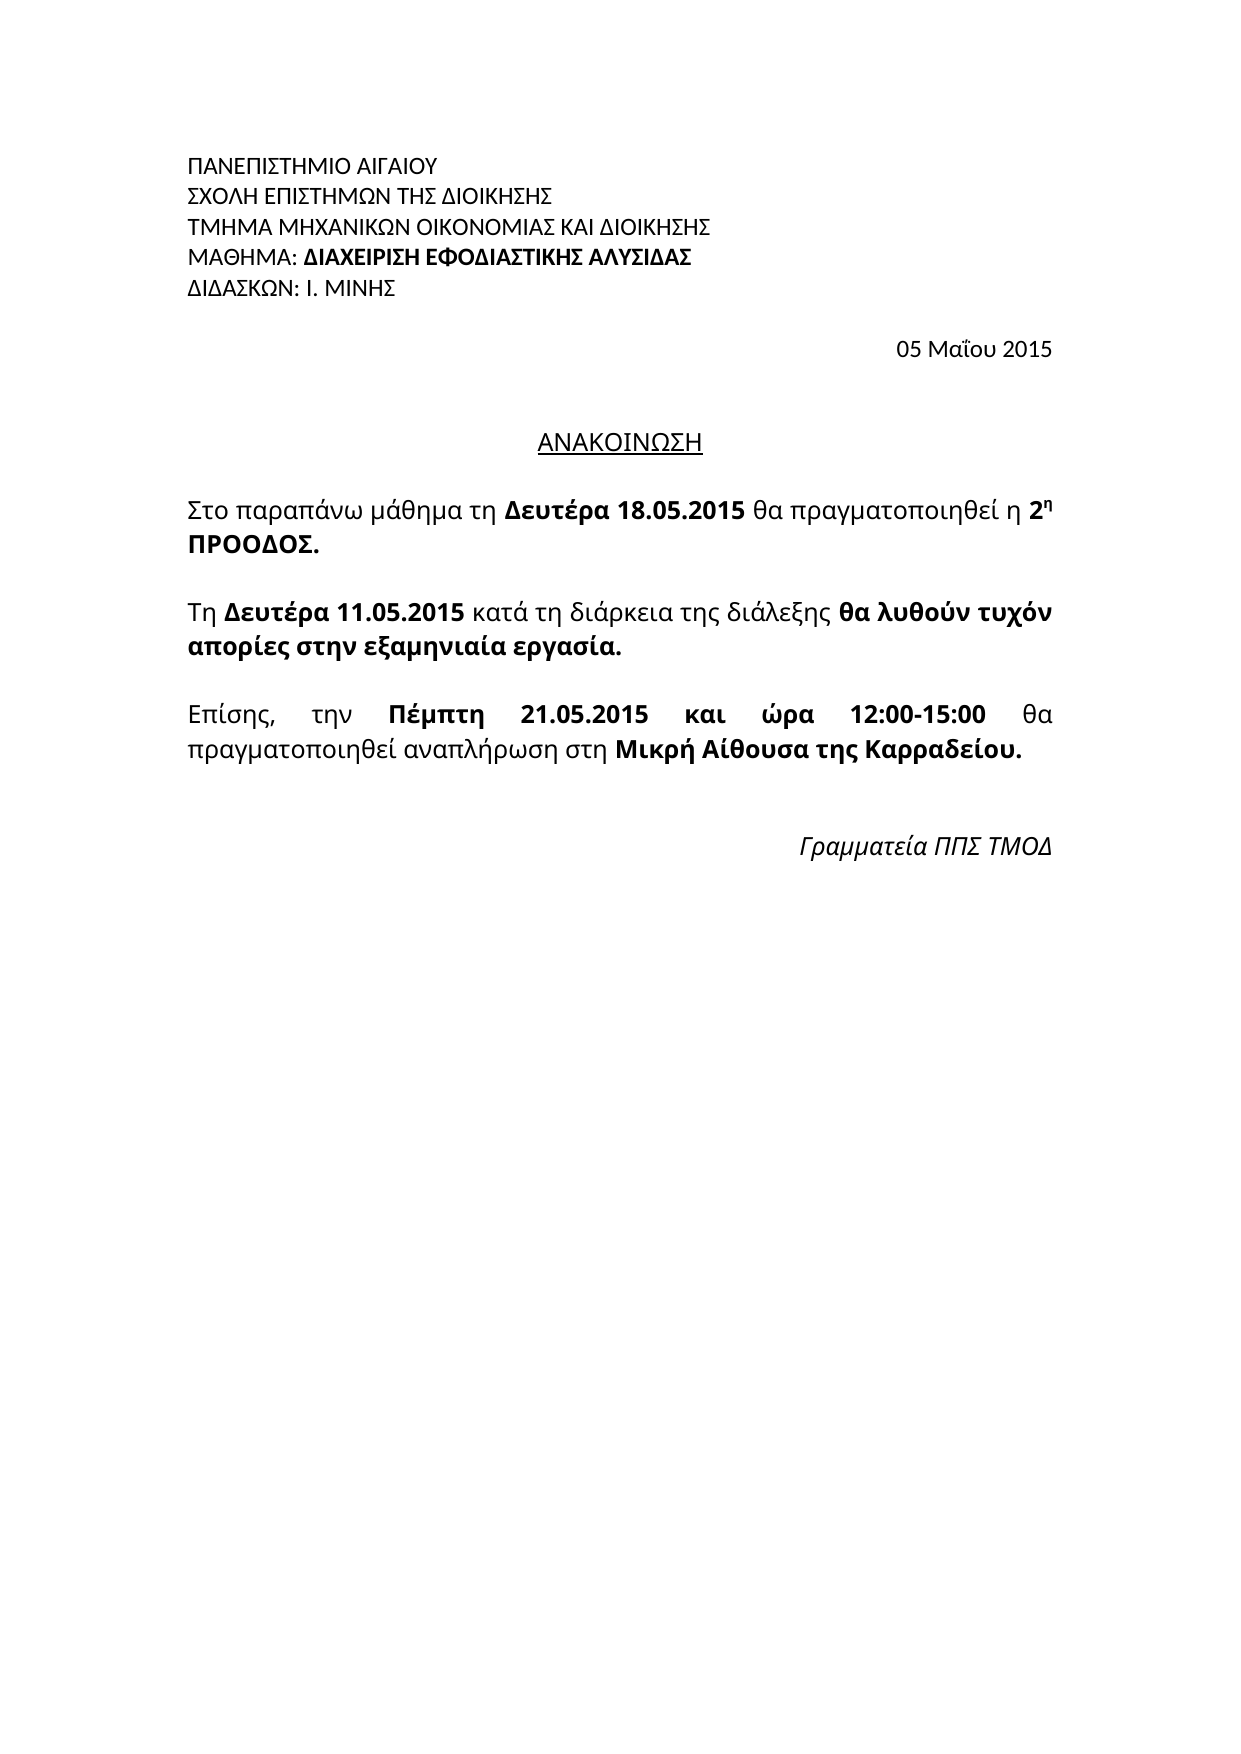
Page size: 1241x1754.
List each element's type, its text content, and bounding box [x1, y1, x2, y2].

text ΠΑΝΕΠΙΣΤΗΜΙΟ ΑΙΓΑΙΟΥ [187, 150, 1053, 181]
text Γραμματεία ΠΠΣ ΤΜΟΔ [187, 828, 1053, 863]
text ΣΧΟΛΗ ΕΠΙΣΤΗΜΩΝ ΤΗΣ ΔΙΟΙΚΗΣΗΣ [187, 181, 1053, 211]
text ΔΙΔΑΣΚΩΝ: Ι. ΜΙΝΗΣ [187, 272, 1053, 303]
text Τη Δευτέρα 11.05.2015 κατά τη διάρκεια της διάλεξης θα λυθούν τυχόν απορίες στην εξαμηνιαία εργασία. [187, 595, 1053, 663]
text Επίσης, την Πέμπτη 21.05.2015 και ώρα 12:00-15:00 θα πραγματοποιηθεί αναπλήρωση στη Μικρή Αίθουσα της Καρραδείου. [187, 697, 1053, 765]
text ΑΝΑΚΟΙΝΩΣΗ [187, 425, 1053, 459]
text ΤΜΗΜΑ ΜΗΧΑΝΙΚΩΝ ΟΙΚΟΝΟΜΙΑΣ ΚΑΙ ΔΙΟΙΚΗΣΗΣ [187, 211, 1053, 242]
text Στο παραπάνω μάθημα τη Δευτέρα 18.05.2015 θα πραγματοποιηθεί η 2η ΠΡΟΟΔΟΣ. [187, 493, 1053, 561]
text ΜΑΘΗΜΑ: ΔΙΑΧΕΙΡΙΣΗ ΕΦΟΔΙΑΣΤΙΚΗΣ ΑΛΥΣΙΔΑΣ [187, 242, 1053, 272]
text 05 Μαΐου 2015 [187, 333, 1053, 364]
